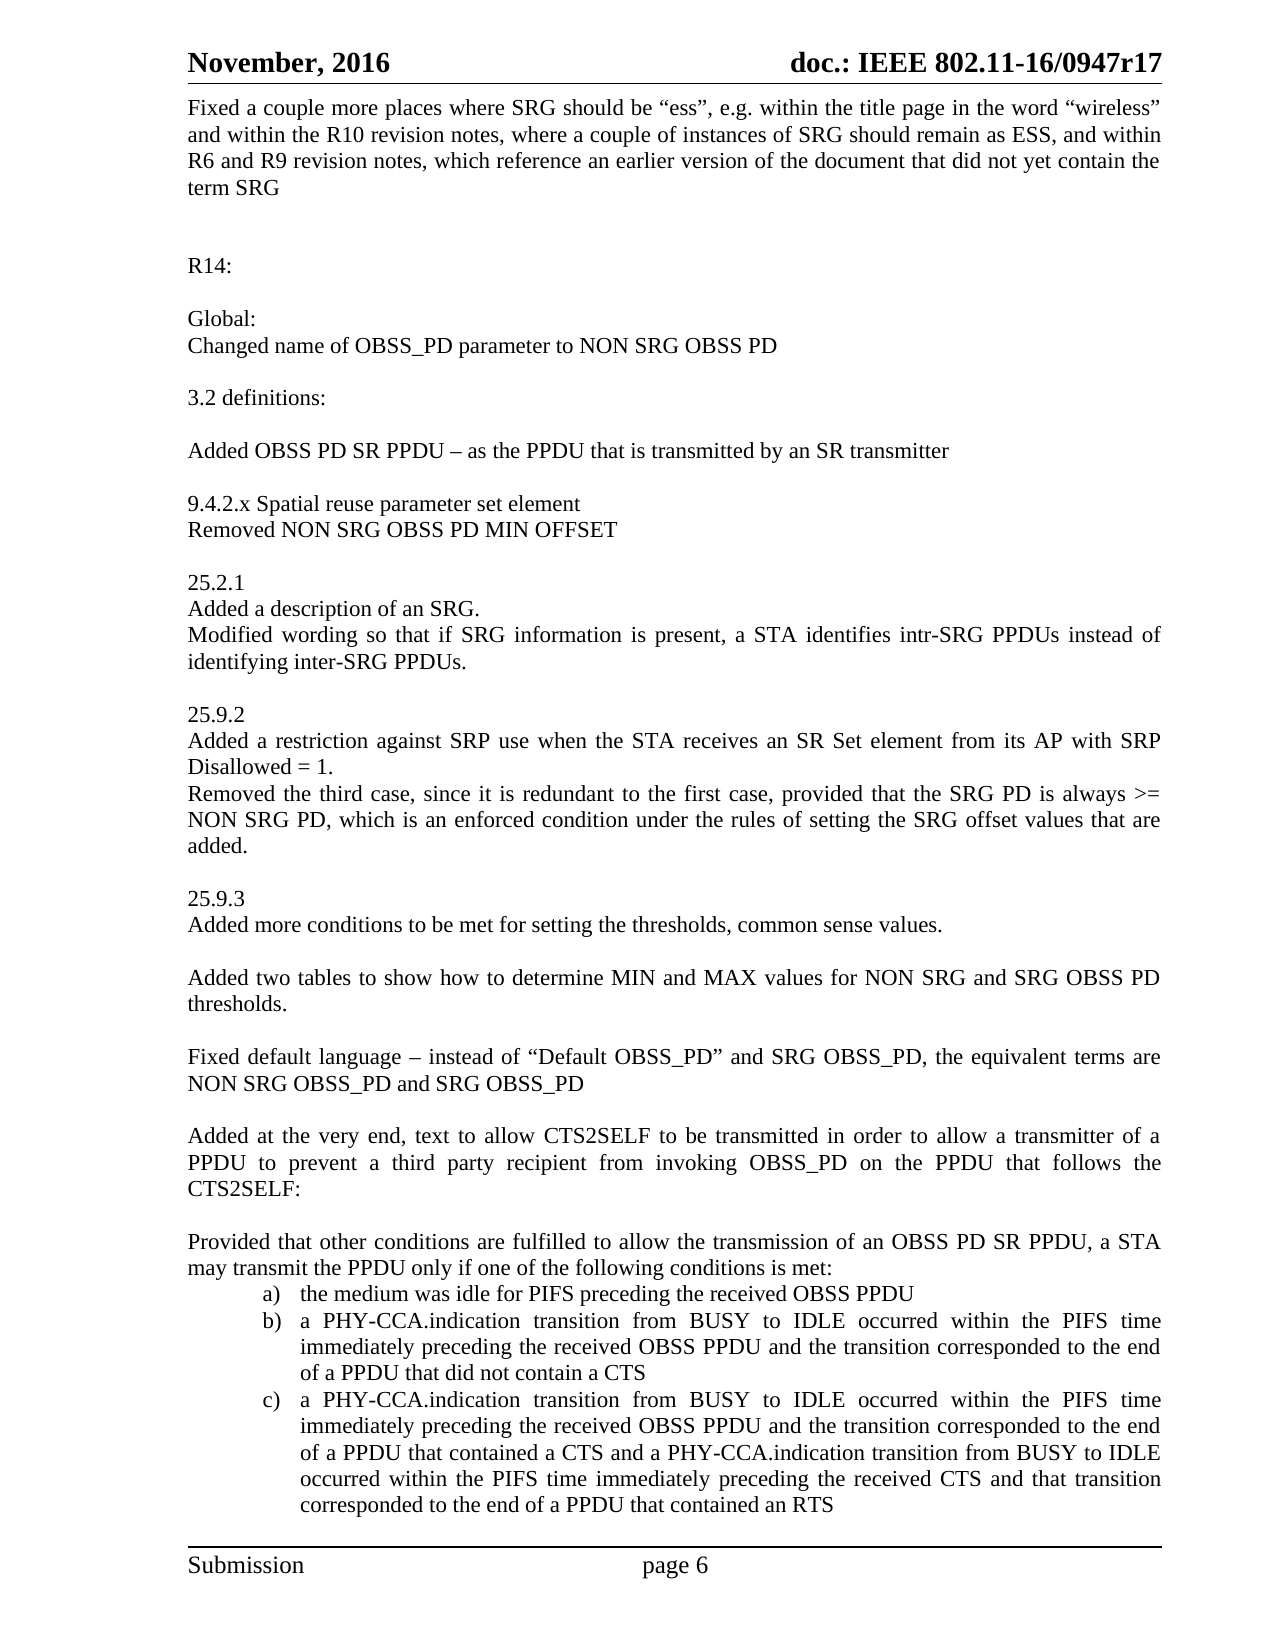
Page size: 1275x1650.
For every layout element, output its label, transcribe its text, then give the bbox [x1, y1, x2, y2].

text Fixed a couple more places where SRG should be “ess”, e.g. within the title page in the word “wireless” and within the R10 revision notes, where a couple of instances of SRG should remain as ESS, and within R6 and R9 revision notes, which reference an earlier version of the document that did not yet contain the term SRG [187, 94, 1162, 200]
text Fixed default language – instead of “Default OBSS_PD” and SRG OBSS_PD, the equivalent terms are NON SRG OBSS_PD and SRG OBSS_PD [187, 1043, 1162, 1096]
text R14: [187, 253, 1162, 279]
text Added at the very end, text to allow CTS2SELF to be transmitted in order to allow a transmitter of a PPDU to prevent a third party recipient from invoking OBSS_PD on the PPDU that follows the CTS2SELF: [187, 1122, 1162, 1201]
text Global: [187, 305, 1162, 332]
text Removed NON SRG OBSS PD MIN OFFSET [187, 516, 1162, 542]
text Changed name of OBSS_PD parameter to NON SRG OBSS PD [187, 332, 1162, 358]
text 25.2.1 [187, 569, 1162, 595]
text 3.2 definitions: [187, 384, 1162, 411]
list the medium was idle for PIFS preceding the received OBSS PPDU [262, 1280, 1162, 1307]
text Removed the third case, since it is redundant to the first case, provided that the SRG PD is always >= NON SRG PD, which is an enforced condition under the rules of setting the SRG offset values that are added. [187, 780, 1162, 859]
text Provided that other conditions are fulfilled to allow the transmission of an OBSS PD SR PPDU, a STA may transmit the PPDU only if one of the following conditions is met: [187, 1228, 1162, 1280]
text Added more conditions to be met for setting the thresholds, common sense values. [187, 911, 1162, 938]
text Added OBSS PD SR PPDU – as the PPDU that is transmitted by an SR transmitter [187, 437, 1162, 463]
text Modified wording so that if SRG information is present, a STA identifies intr-SRG PPDUs instead of identifying inter-SRG PPDUs. [187, 622, 1162, 674]
text Added a restriction against SRP use when the STA receives an SR Set element from its AP with SRP Disallowed = 1. [187, 727, 1162, 780]
text 25.9.3 [187, 885, 1162, 911]
text 9.4.2.x Spatial reuse parameter set element [187, 490, 1162, 516]
text Added two tables to show how to determine MIN and MAX values for NON SRG and SRG OBSS PD thresholds. [187, 964, 1162, 1017]
text Added a description of an SRG. [187, 595, 1162, 622]
list a PHY-CCA.indication transition from BUSY to IDLE occurred within the PIFS time immediately preceding the received OBSS PPDU and the transition corresponded to the end of a PPDU that did not contain a CTS [262, 1307, 1162, 1386]
list a PHY-CCA.indication transition from BUSY to IDLE occurred within the PIFS time immediately preceding the received OBSS PPDU and the transition corresponded to the end of a PPDU that contained a CTS and a PHY-CCA.indication transition from BUSY to IDLE occurred within the PIFS time immediately preceding the received CTS and that transition corresponded to the end of a PPDU that contained an RTS [262, 1386, 1162, 1518]
text 25.9.2 [187, 701, 1162, 727]
